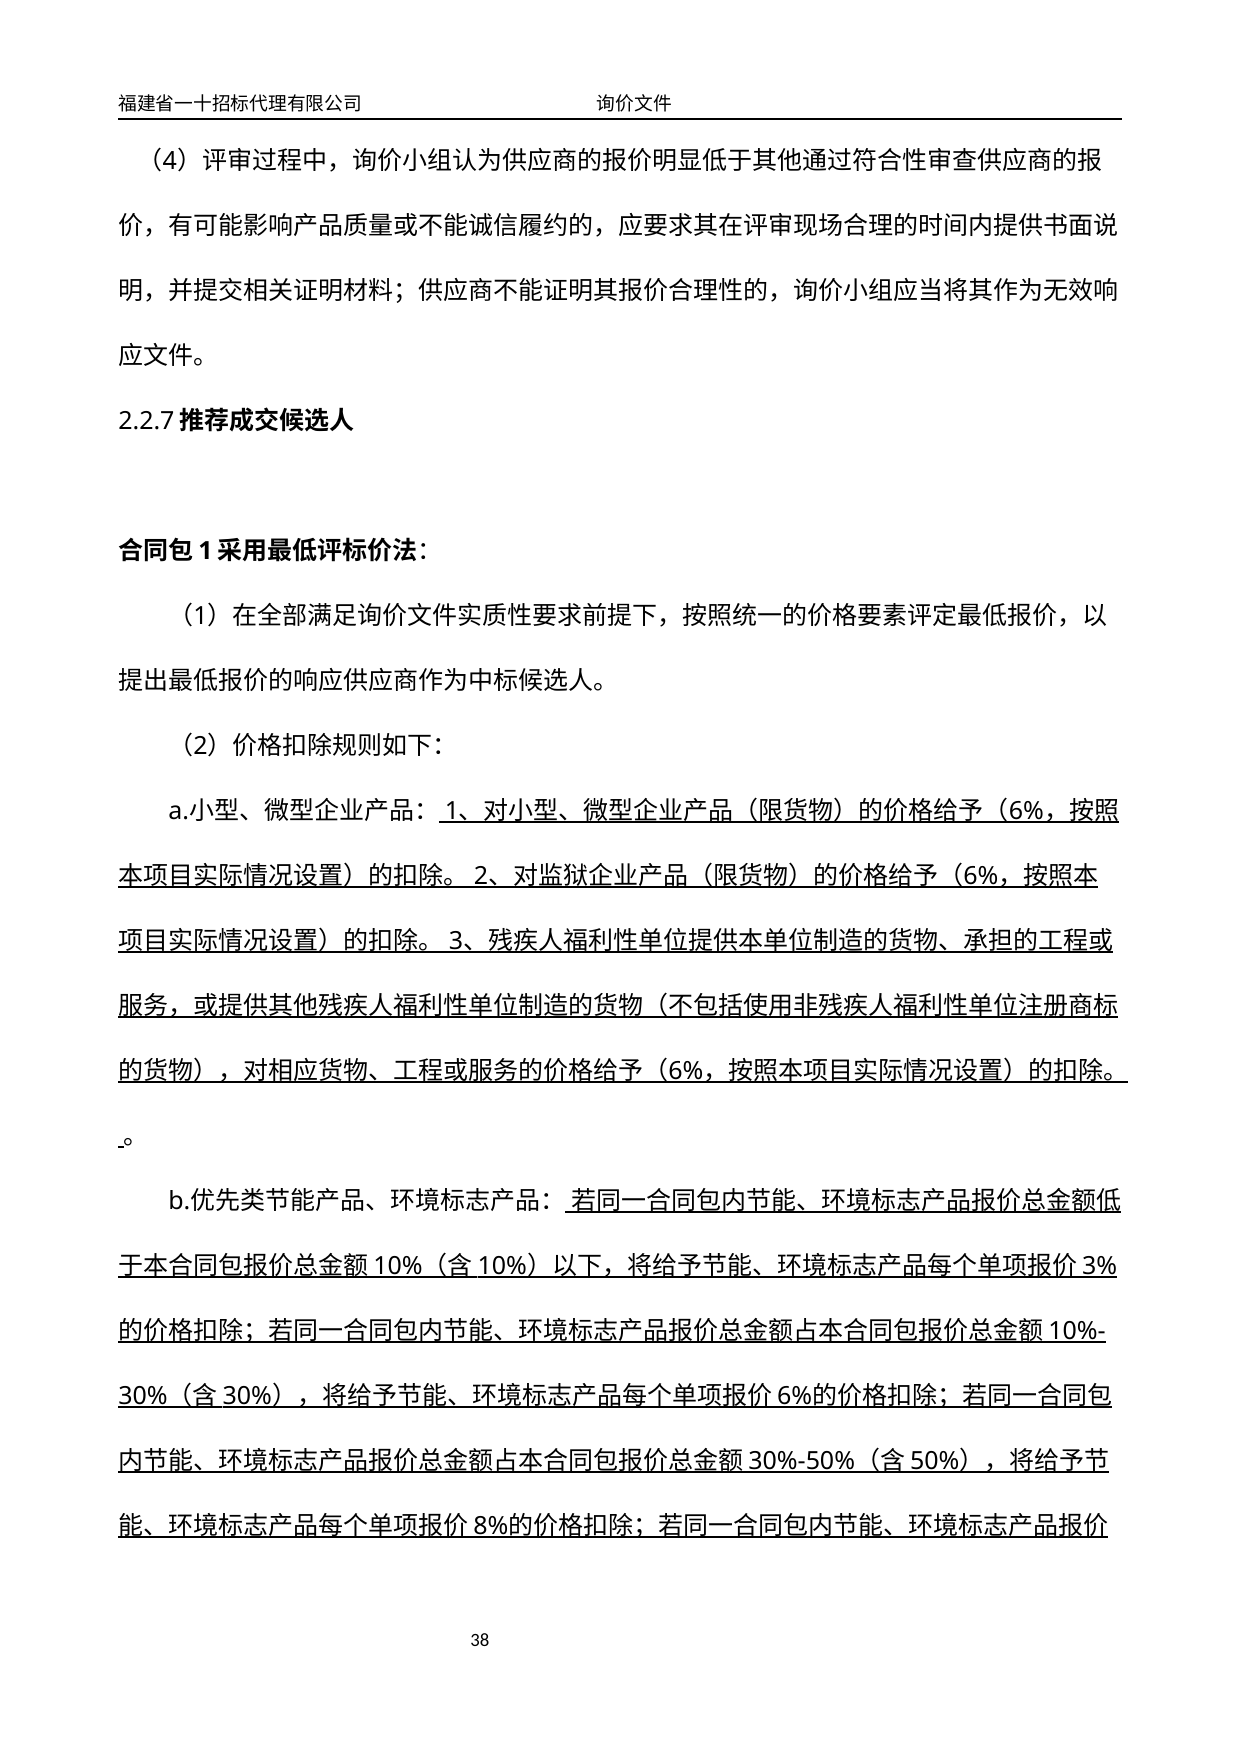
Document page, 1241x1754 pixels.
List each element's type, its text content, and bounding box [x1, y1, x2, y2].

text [118, 1166, 1122, 1556]
text a.小型、微型企业产品： 1、对小型、微型企业产品（限货物）的价格给予（6%，按照本项目实际情况设置）的扣除。 2、对监狱企业产品（限货物）的价格给予（6%，按照本项目实际情况设置）的扣除。 3、残疾人福利性单位提供本单位制造的货物、承担的工程或服务，或提供其他残疾人福利性单位制造的货物（不包括使用非残疾人福利性单位注册商标的货物），对相应货物、工程或服务的价格给予（6%，按照本项目实际情况设置）的扣除。 。 [118, 1087, 1122, 1166]
text 2.2.7推荐成交候选人 [118, 386, 1122, 516]
text （2）价格扣除规则如下： [118, 711, 1122, 776]
text 合同包1采用最低评标价法： [118, 516, 1122, 581]
text （4）评审过程中，询价小组认为供应商的报价明显低于其他通过符合性审查供应商的报价，有可能影响产品质量或不能诚信履约的，应要求其在评审现场合理的时间内提供书面说明，并提交相关证明材料；供应商不能证明其报价合理性的，询价小组应当将其作为无效响应文件。 [118, 126, 1122, 386]
text （1）在全部满足询价文件实质性要求前提下，按照统一的价格要素评定最低报价，以提出最低报价的响应供应商作为中标候选人。 [118, 581, 1122, 711]
text a.小型、微型企业产品： 1、对小型、微型企业产品（限货物）的价格给予（6%，按照本项目实际情况设置）的扣除。 2、对监狱企业产品（限货物）的价格给予（6%，按照本项目实际情况设置）的扣除。 3、残疾人福利性单位提供本单位制造的货物、承担的工程或服务，或提供其他残疾人福利性单位制造的货物（不包括使用非残疾人福利性单位注册商标的货物），对相应货物、工程或服务的价格给予（6%，按照本项目实际情况设置）的扣除。 。 [118, 776, 1122, 1053]
